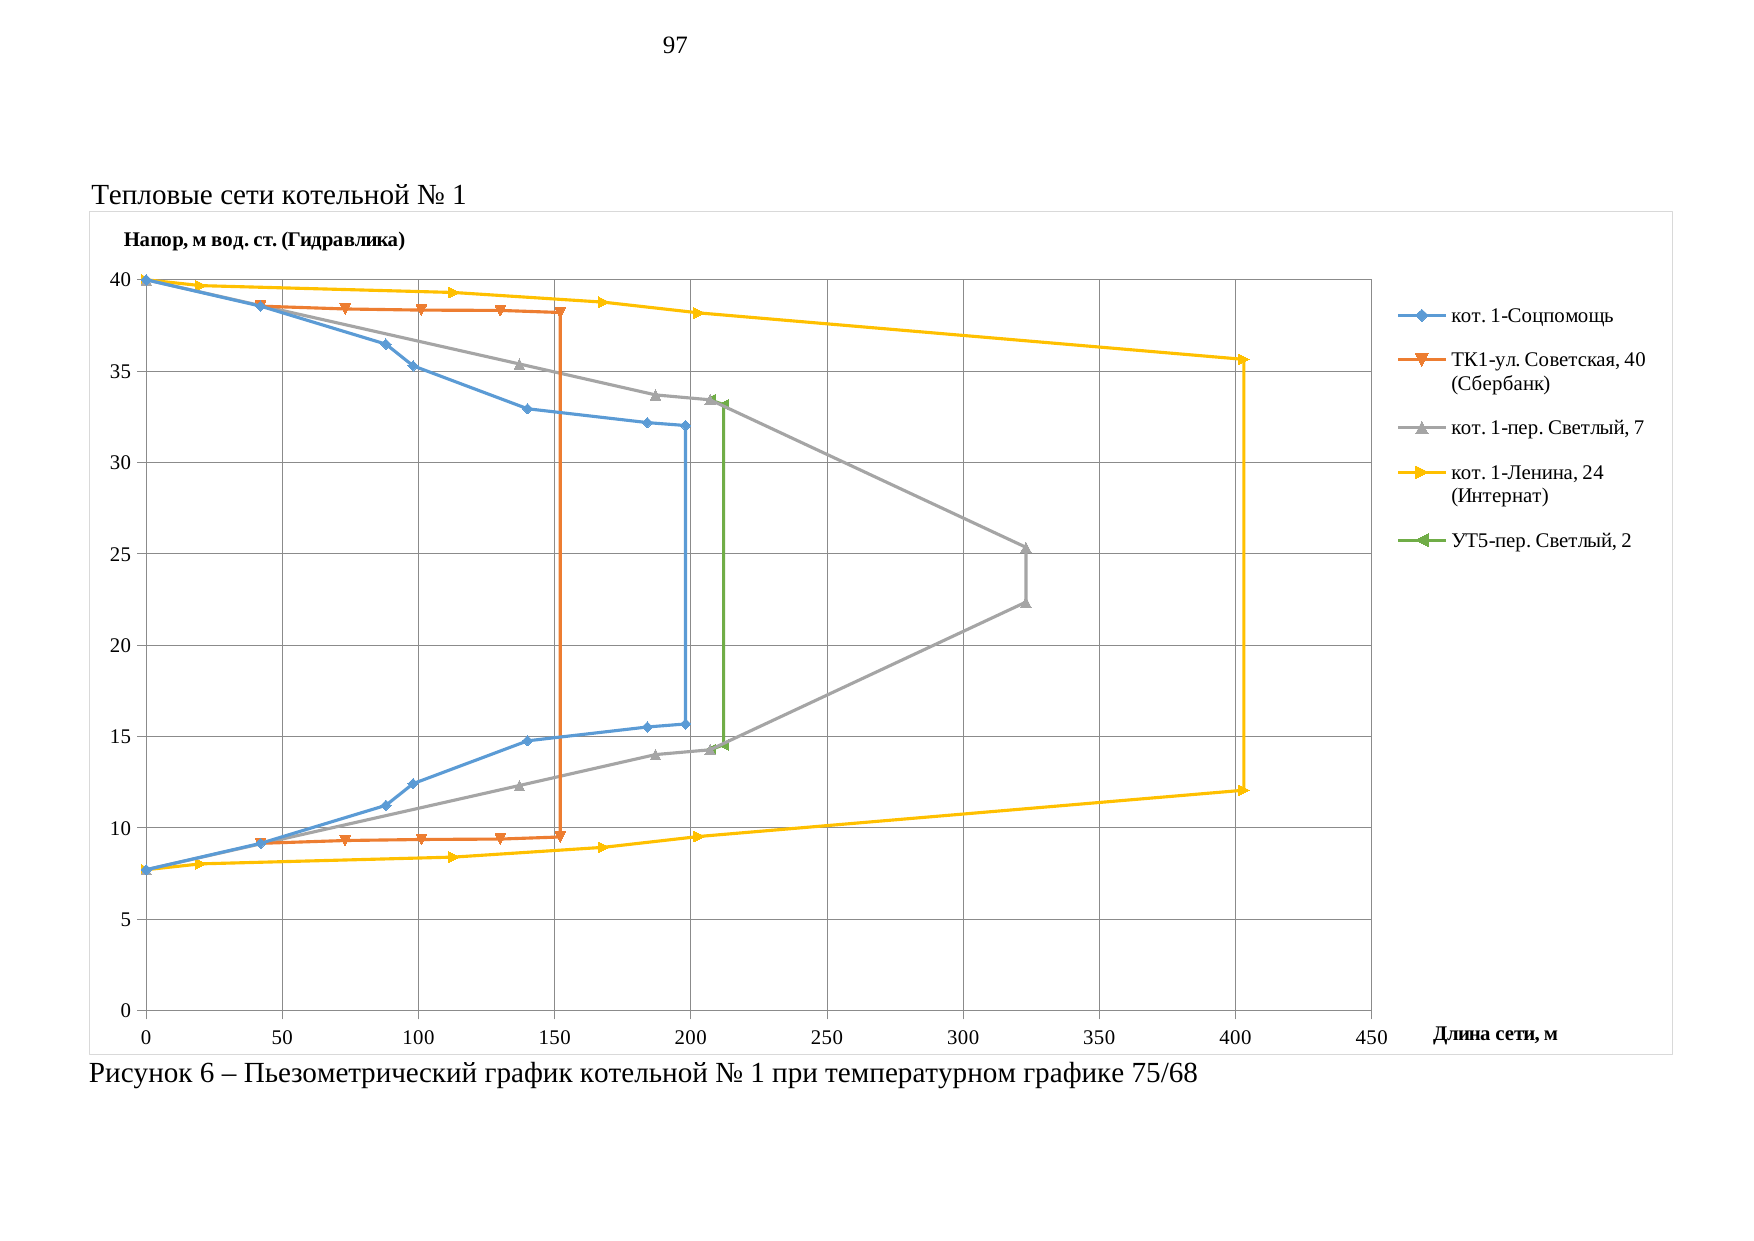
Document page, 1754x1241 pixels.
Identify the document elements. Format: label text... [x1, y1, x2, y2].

text Тепловые сети котельной № 1 [89, 177, 1665, 211]
text Рисунок 6 – Пьезометрический график котельной № 1 при температурном графике 75/68 [89, 1055, 1665, 1089]
